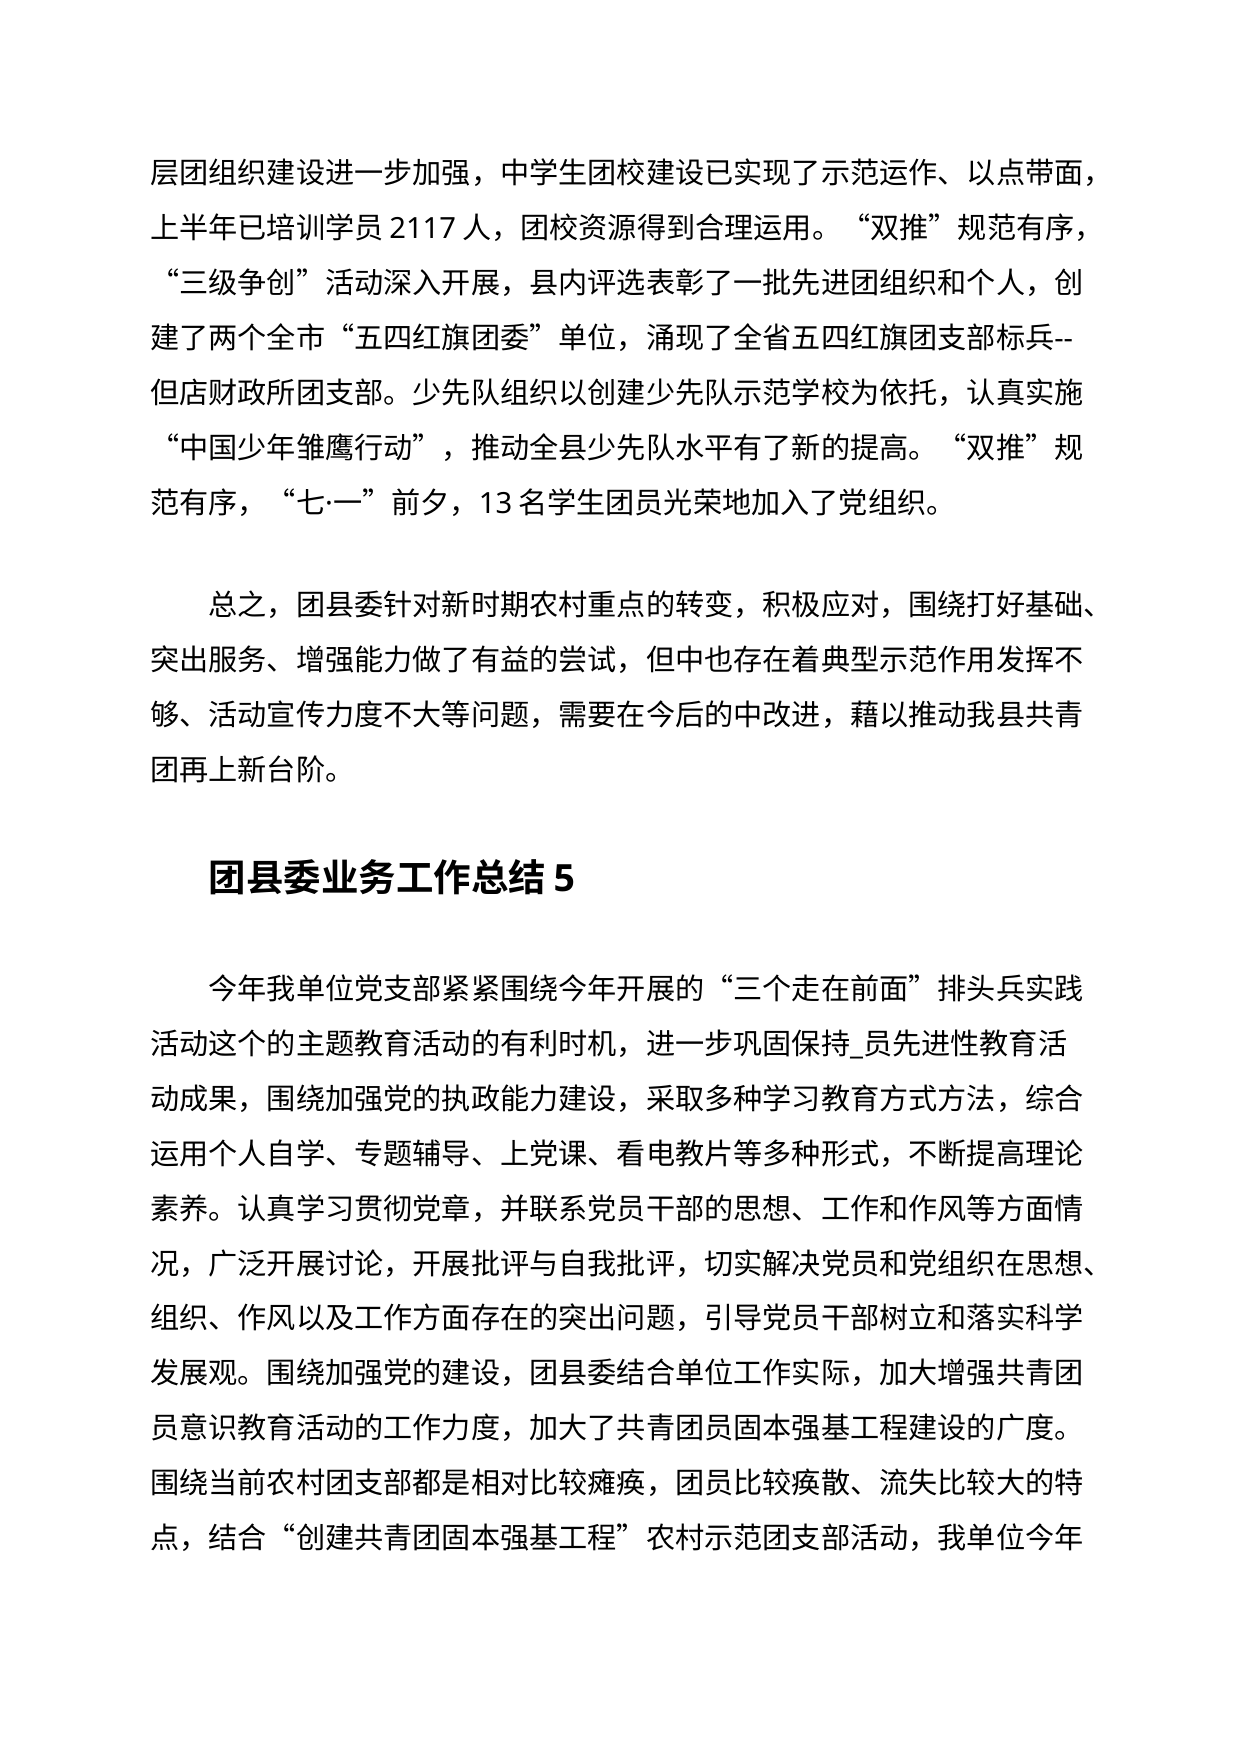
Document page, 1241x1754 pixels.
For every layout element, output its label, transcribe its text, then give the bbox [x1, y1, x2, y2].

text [150, 966, 1090, 1557]
text 团县委业务工作总结5 [150, 848, 1090, 902]
text 总之，团县委针对新时期农村重点的转变，积极应对，围绕打好基础、突出服务、增强能力做了有益的尝试，但中也存在着典型示范作用发挥不够、活动宣传力度不大等问题，需要在今后的中改进，藉以推动我县共青团再上新台阶。 [150, 582, 1090, 788]
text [150, 150, 1090, 522]
